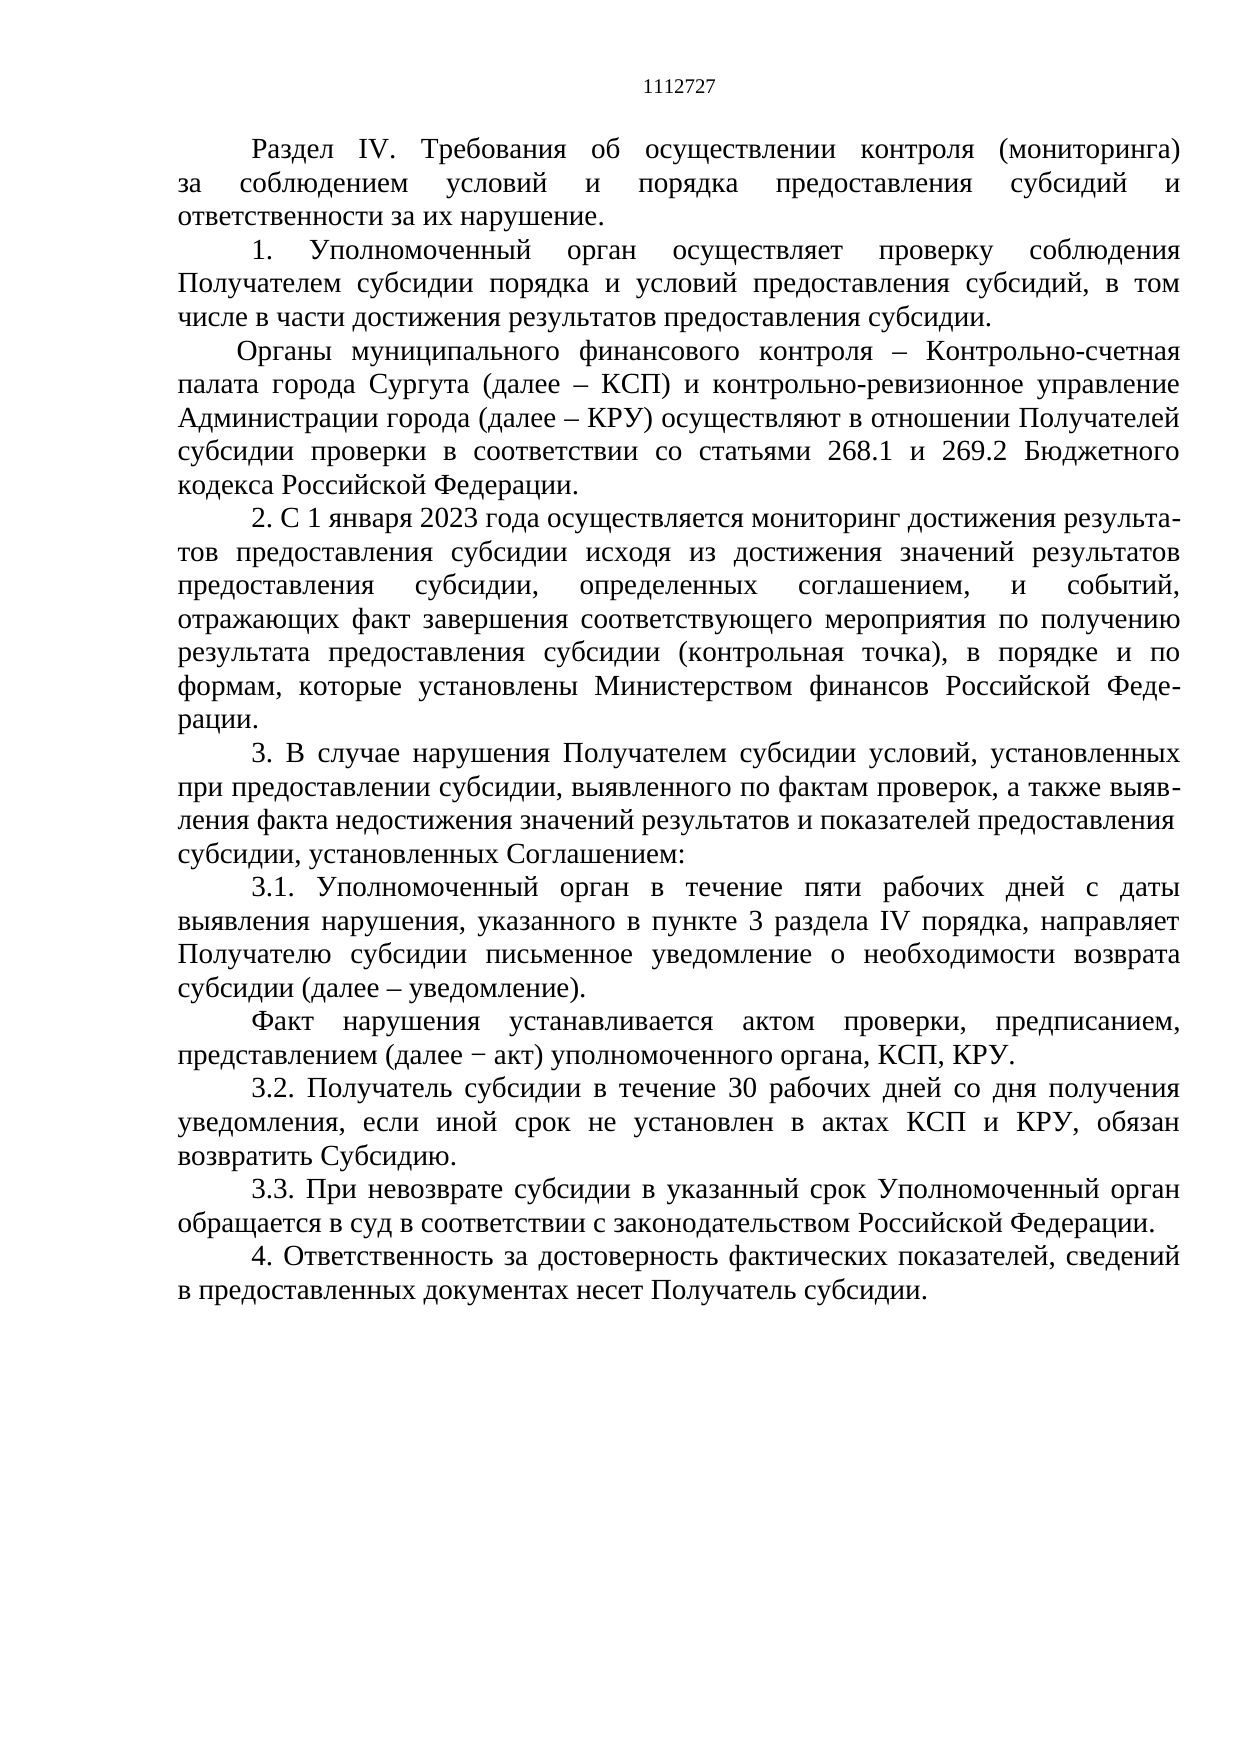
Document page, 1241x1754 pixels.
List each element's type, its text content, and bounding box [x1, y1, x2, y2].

text 1. Уполномоченный орган осуществляет проверку соблюдения Получателем субсидии порядка и условий предоставления субсидий, в том числе в части достижения результатов предоставления субсидии. [177, 232, 1181, 333]
text Органы муниципального финансового контроля – Контрольно-счетная палата города Сургута (далее – КСП) и контрольно-ревизионное управление Администрации города (далее – КРУ) осуществляют в отношении Получателей субсидии проверки в соответствии со статьями 268.1 и 269.2 Бюджетного кодекса Российской Федерации. [177, 333, 1181, 500]
text субсидии, установленных Соглашением: [177, 836, 1181, 869]
text Факт нарушения устанавливается актом проверки, предписанием, представлением (далее − акт) уполномоченного органа, КСП, КРУ. [177, 1003, 1181, 1071]
text Раздел IV. Требования об осуществлении контроля (мониторинга) за соблюдением условий и порядка предоставления субсидий и ответственности за их нарушение. [177, 131, 1181, 232]
text 3. В случае нарушения Получателем субсидии условий, установленных при предоставлении субсидии, выявленного по фактам проверок, а также выявления факта недостижения значений результатов и показателей предоставления [177, 735, 1181, 836]
text 4. Ответственность за достоверность фактических показателей, сведений в предоставленных документах несет Получатель субсидии. [177, 1238, 1181, 1305]
text 3.3. При невозврате субсидии в указанный срок Уполномоченный орган обращается в суд в соответствии с законодательством Российской Федерации. [177, 1171, 1181, 1238]
text 3.1. Уполномоченный орган в течение пяти рабочих дней с даты выявления нарушения, указанного в пункте 3 раздела IV порядка, направляет Получателю субсидии письменное уведомление о необходимости возврата субсидии (далее – уведомление). [177, 869, 1181, 1003]
text 2. С 1 января 2023 года осуществляется мониторинг достижения результатов предоставления субсидии исходя из достижения значений результатов предоставления субсидии, определенных соглашением, и событий, отражающих факт завершения соответствующего мероприятия по получению результата предоставления субсидии (контрольная точка), в порядке и по формам, которые установлены Министерством финансов Российской Федерации. [177, 500, 1181, 735]
text 3.2. Получатель субсидии в течение 30 рабочих дней со дня получения уведомления, если иной срок не установлен в актах КСП и КРУ, обязан возвратить Субсидию. [177, 1071, 1181, 1171]
